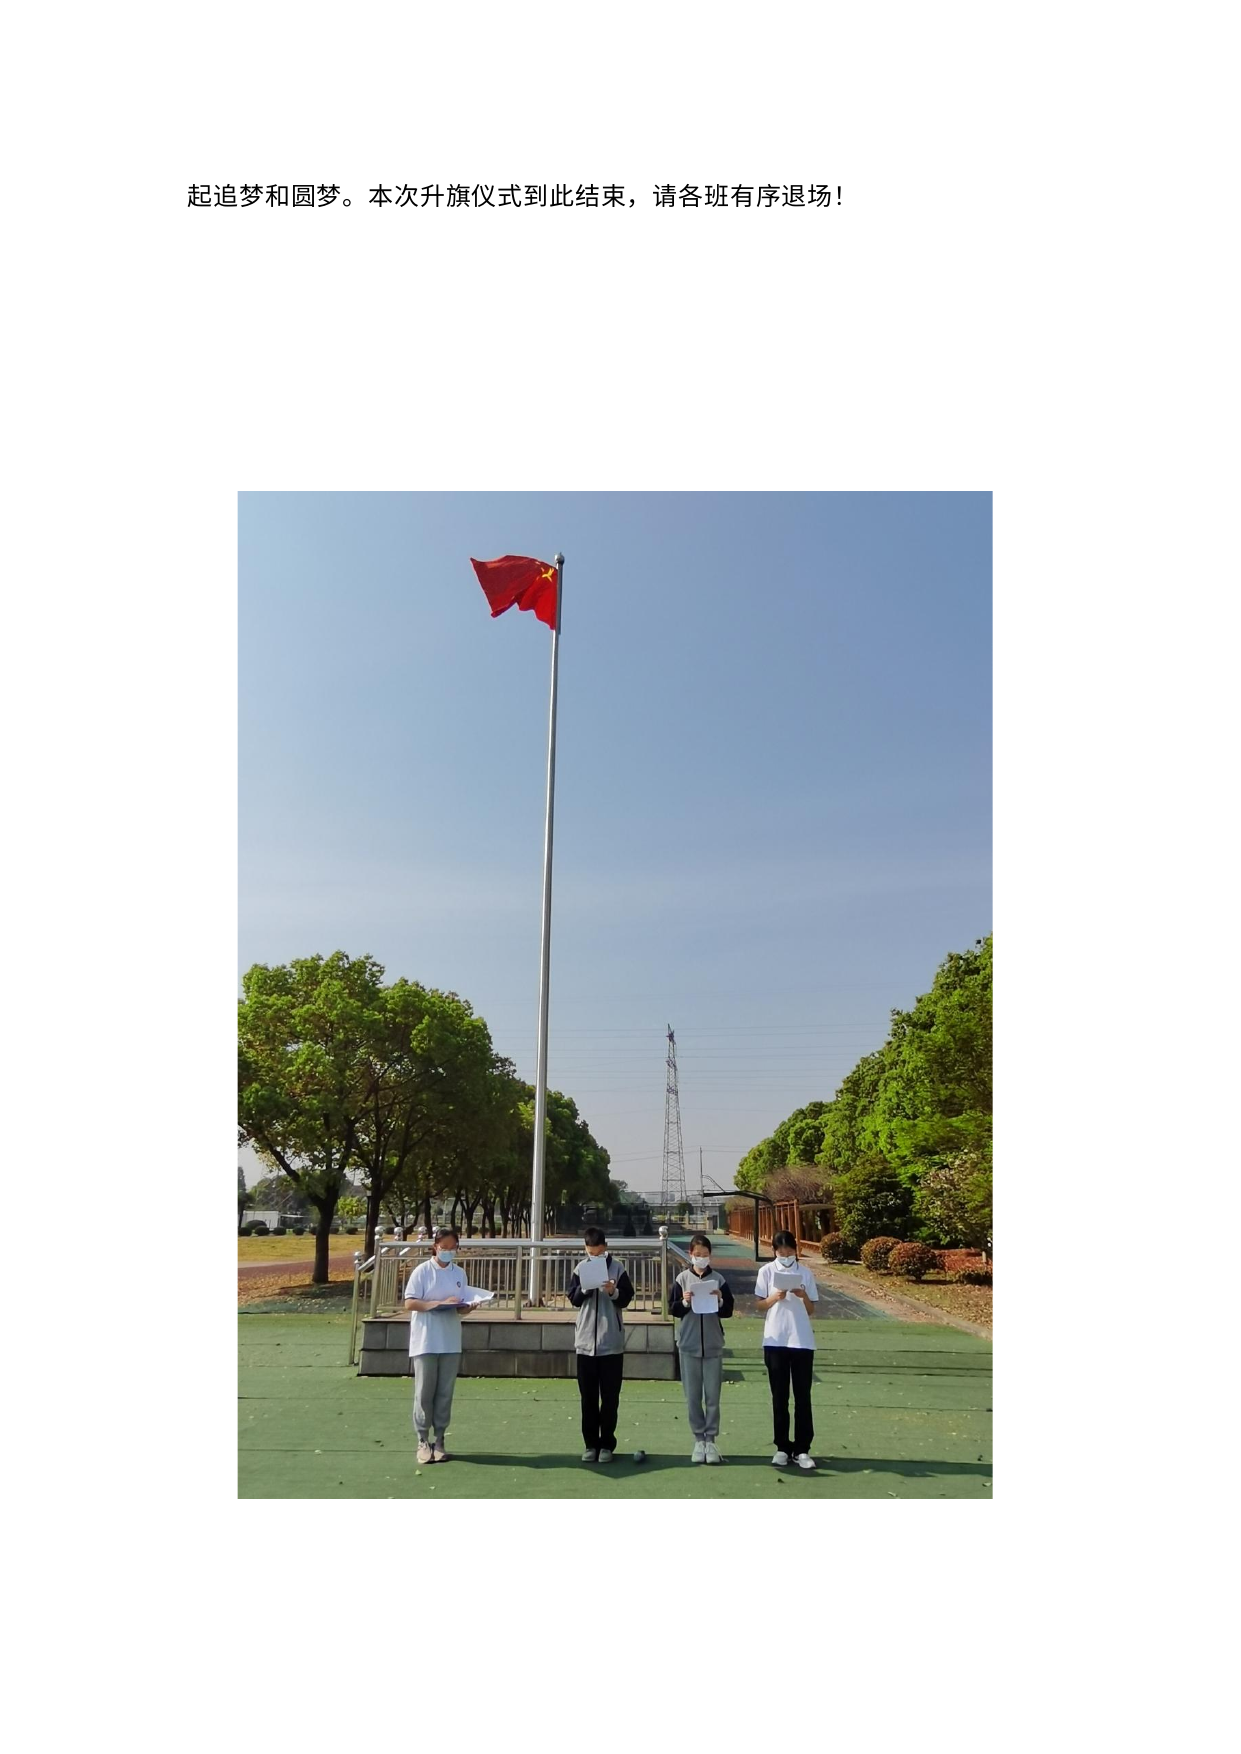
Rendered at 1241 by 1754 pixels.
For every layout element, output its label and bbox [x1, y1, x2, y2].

text [187, 162, 1053, 227]
picture [237, 491, 993, 1499]
